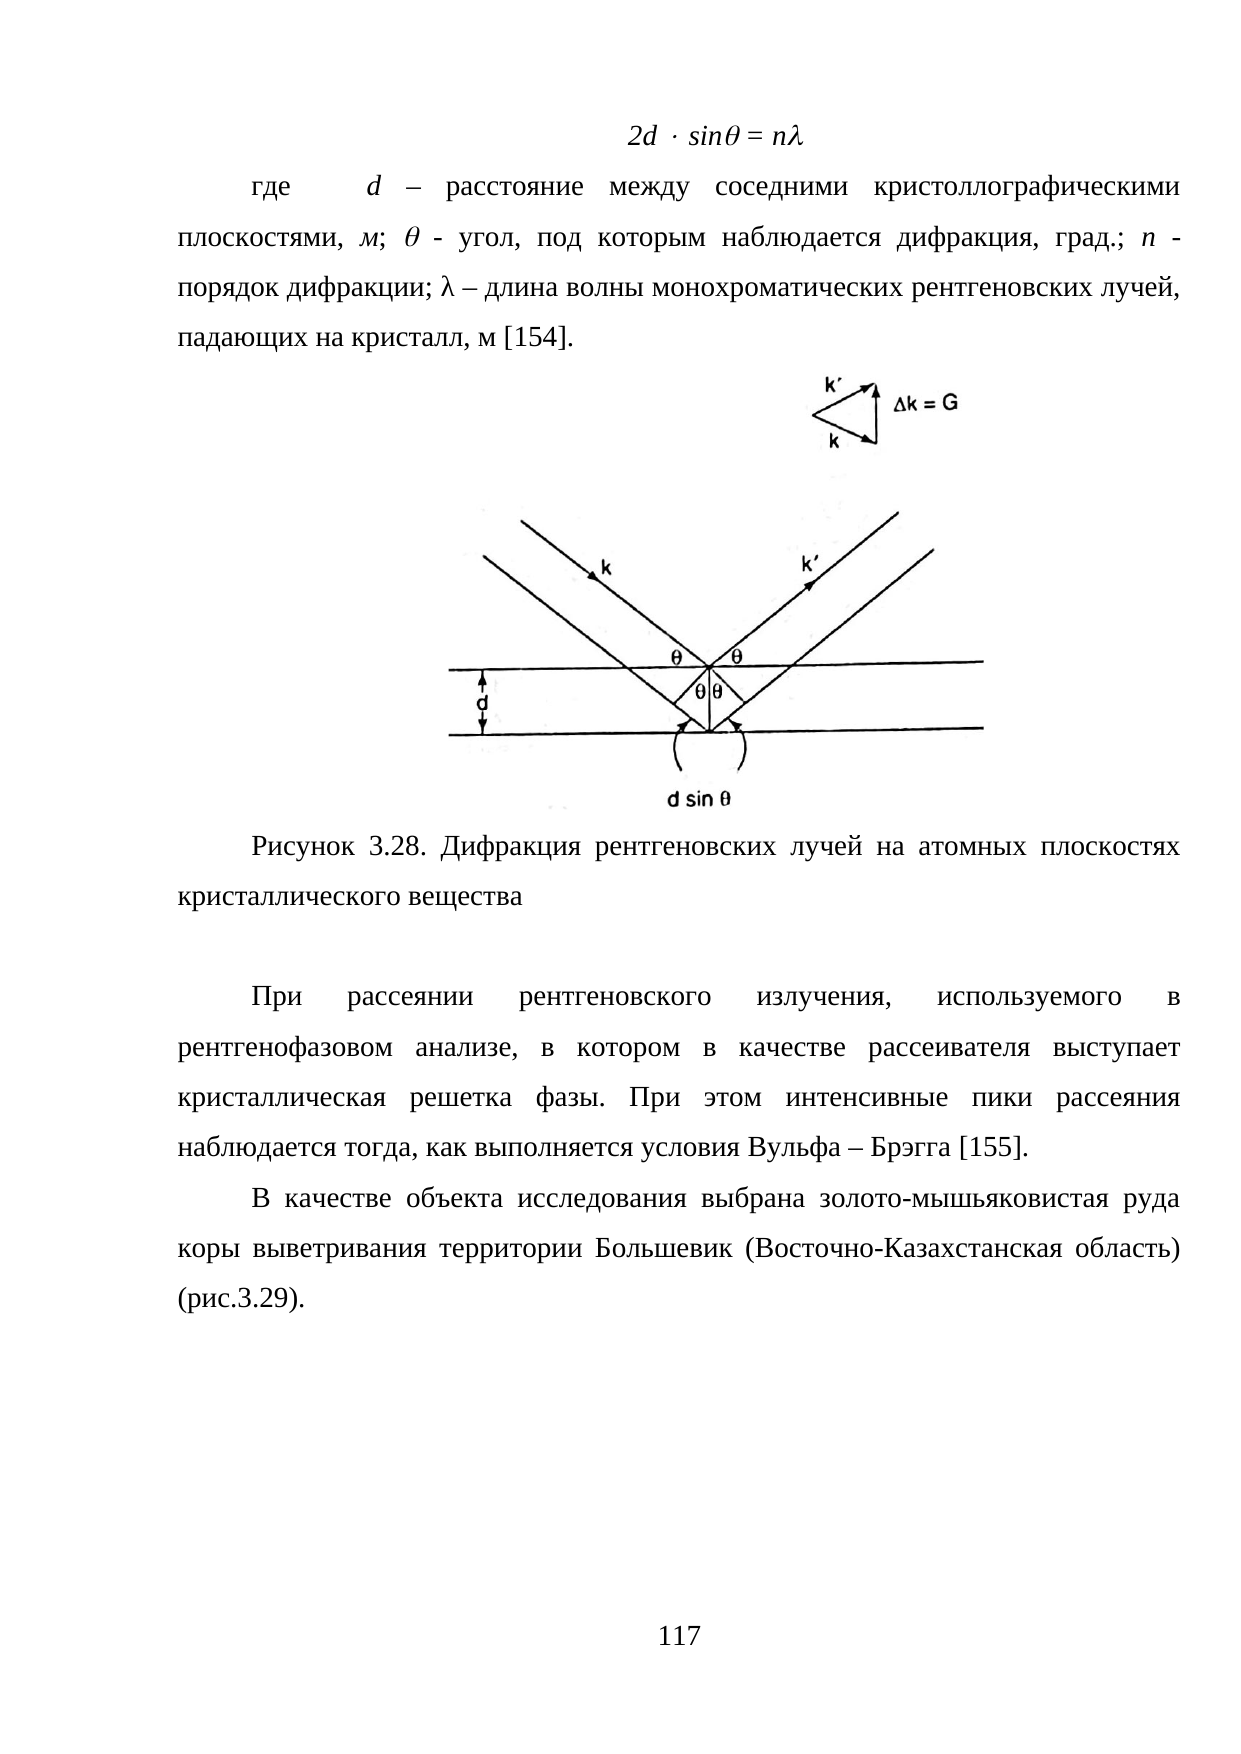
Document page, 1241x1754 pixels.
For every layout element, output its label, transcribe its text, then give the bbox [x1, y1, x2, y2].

text Рисунок 3.28. Дифракция рентгеновских лучей на атомных плоскостях кристаллического вещества [177, 828, 1181, 911]
text 2d sin = n [177, 118, 1181, 152]
text где d – расстояние между соседними кристоллографическими плоскостями, м; - угол, под которым наблюдается дифракция, град.; n - порядок дифракции; λ – длина волны монохроматических рентгеновских лучей, падающих на кристалл, м [154]. [177, 168, 1181, 353]
text При рассеянии рентгеновского излучения, используемого в рентгенофазовом анализе, в котором в качестве рассеивателя выступает кристаллическая решетка фазы. При этом интенсивные пики рассеяния наблюдается тогда, как выполняется условия Вульфа – Брэгга [155]. [177, 978, 1181, 1163]
text В качестве объекта исследования выбрана золото-мышьяковистая руда коры выветривания территории Большевик (Восточно-Казахстанская область) (рис.3.29). [177, 1180, 1181, 1314]
picture [448, 370, 984, 814]
